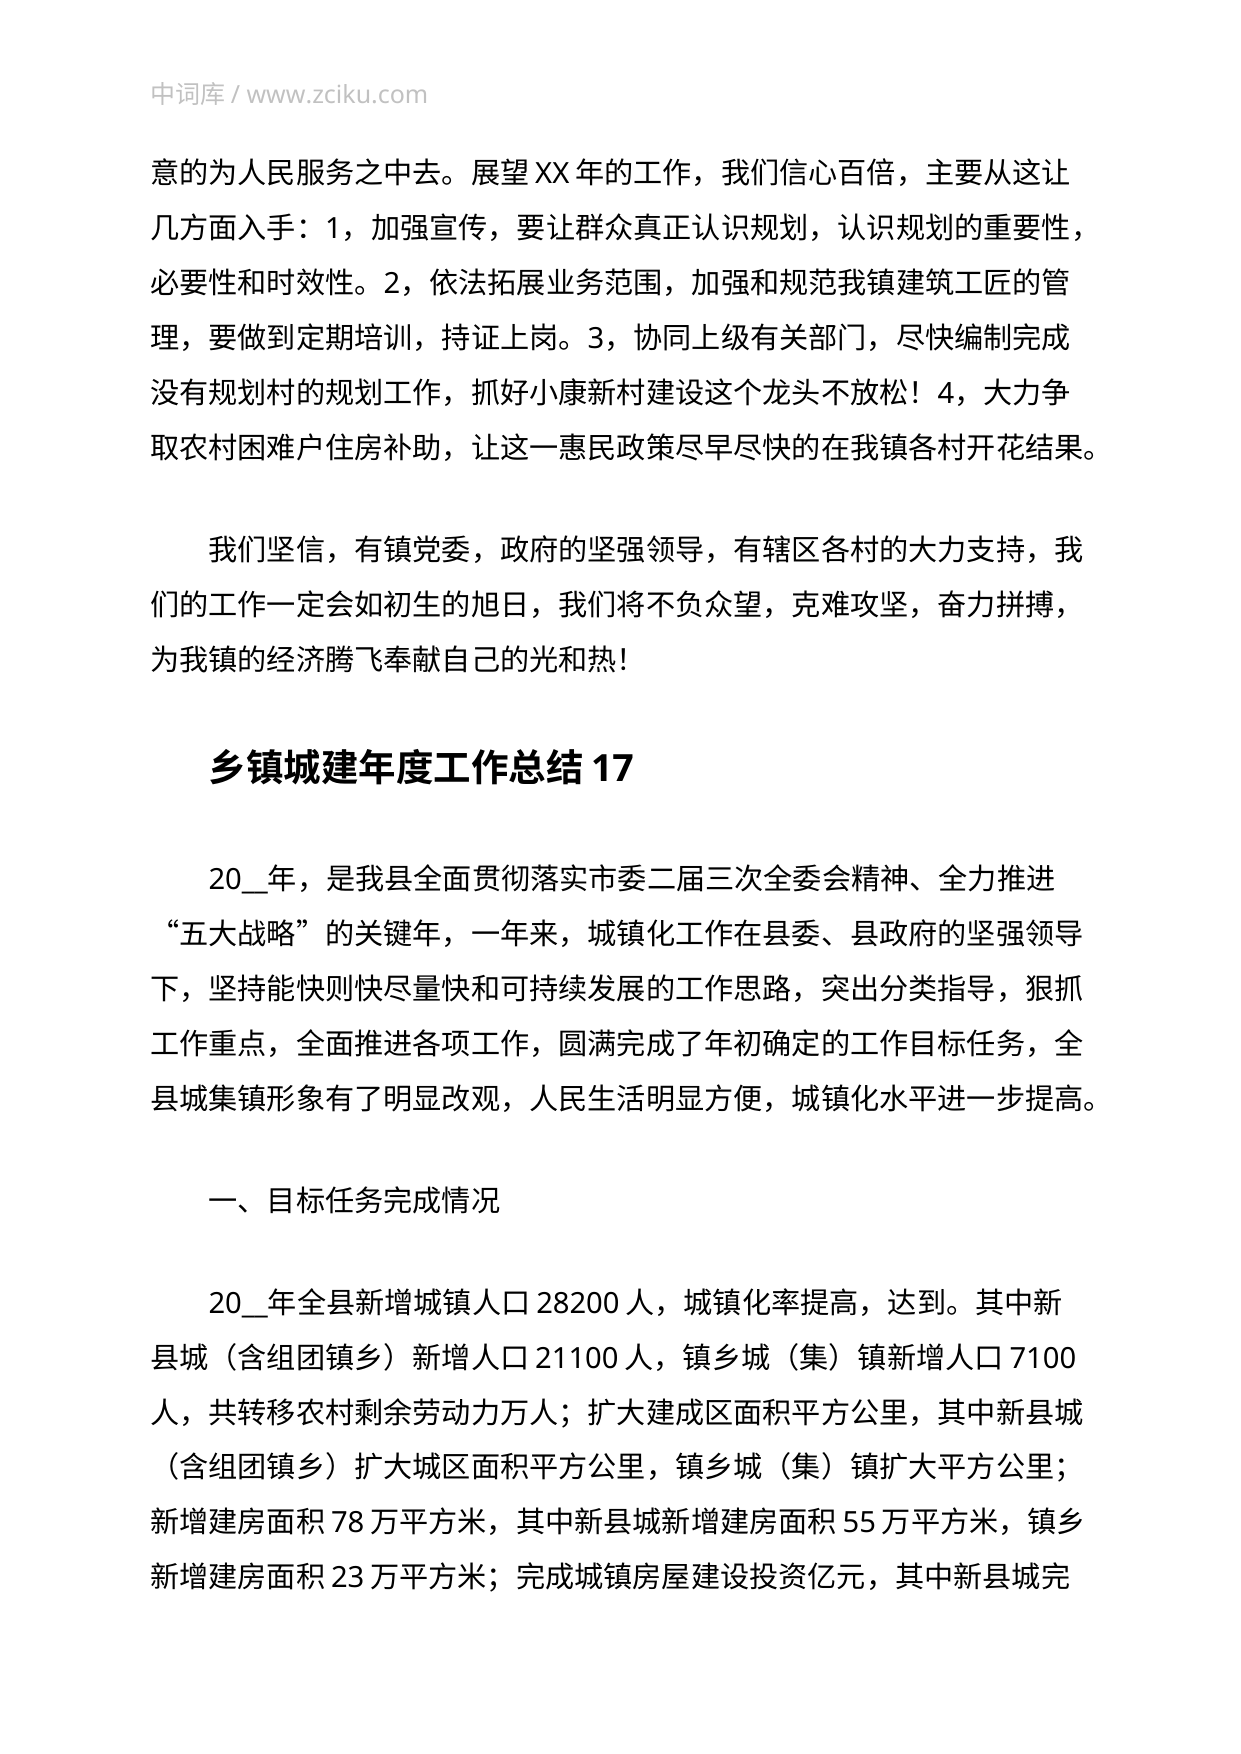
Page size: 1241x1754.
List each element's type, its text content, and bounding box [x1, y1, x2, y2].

text 20__年，是我县全面贯彻落实市委二届三次全委会精神、全力推进“五大战略”的关键年，一年来，城镇化工作在县委、县政府的坚强领导下，坚持能快则快尽量快和可持续发展的工作思路，突出分类指导，狠抓工作重点，全面推进各项工作，圆满完成了年初确定的工作目标任务，全县城集镇形象有了明显改观，人民生活明显方便，城镇化水平进一步提高。 [150, 856, 1090, 1118]
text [150, 1279, 1090, 1596]
text 乡镇城建年度工作总结17 [150, 738, 1090, 793]
text 一、目标任务完成情况 [150, 1177, 1090, 1220]
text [150, 150, 1090, 467]
text 我们坚信，有镇党委，政府的坚强领导，有辖区各村的大力支持，我们的工作一定会如初生的旭日，我们将不负众望，克难攻坚，奋力拼搏，为我镇的经济腾飞奉献自己的光和热！ [150, 527, 1090, 679]
